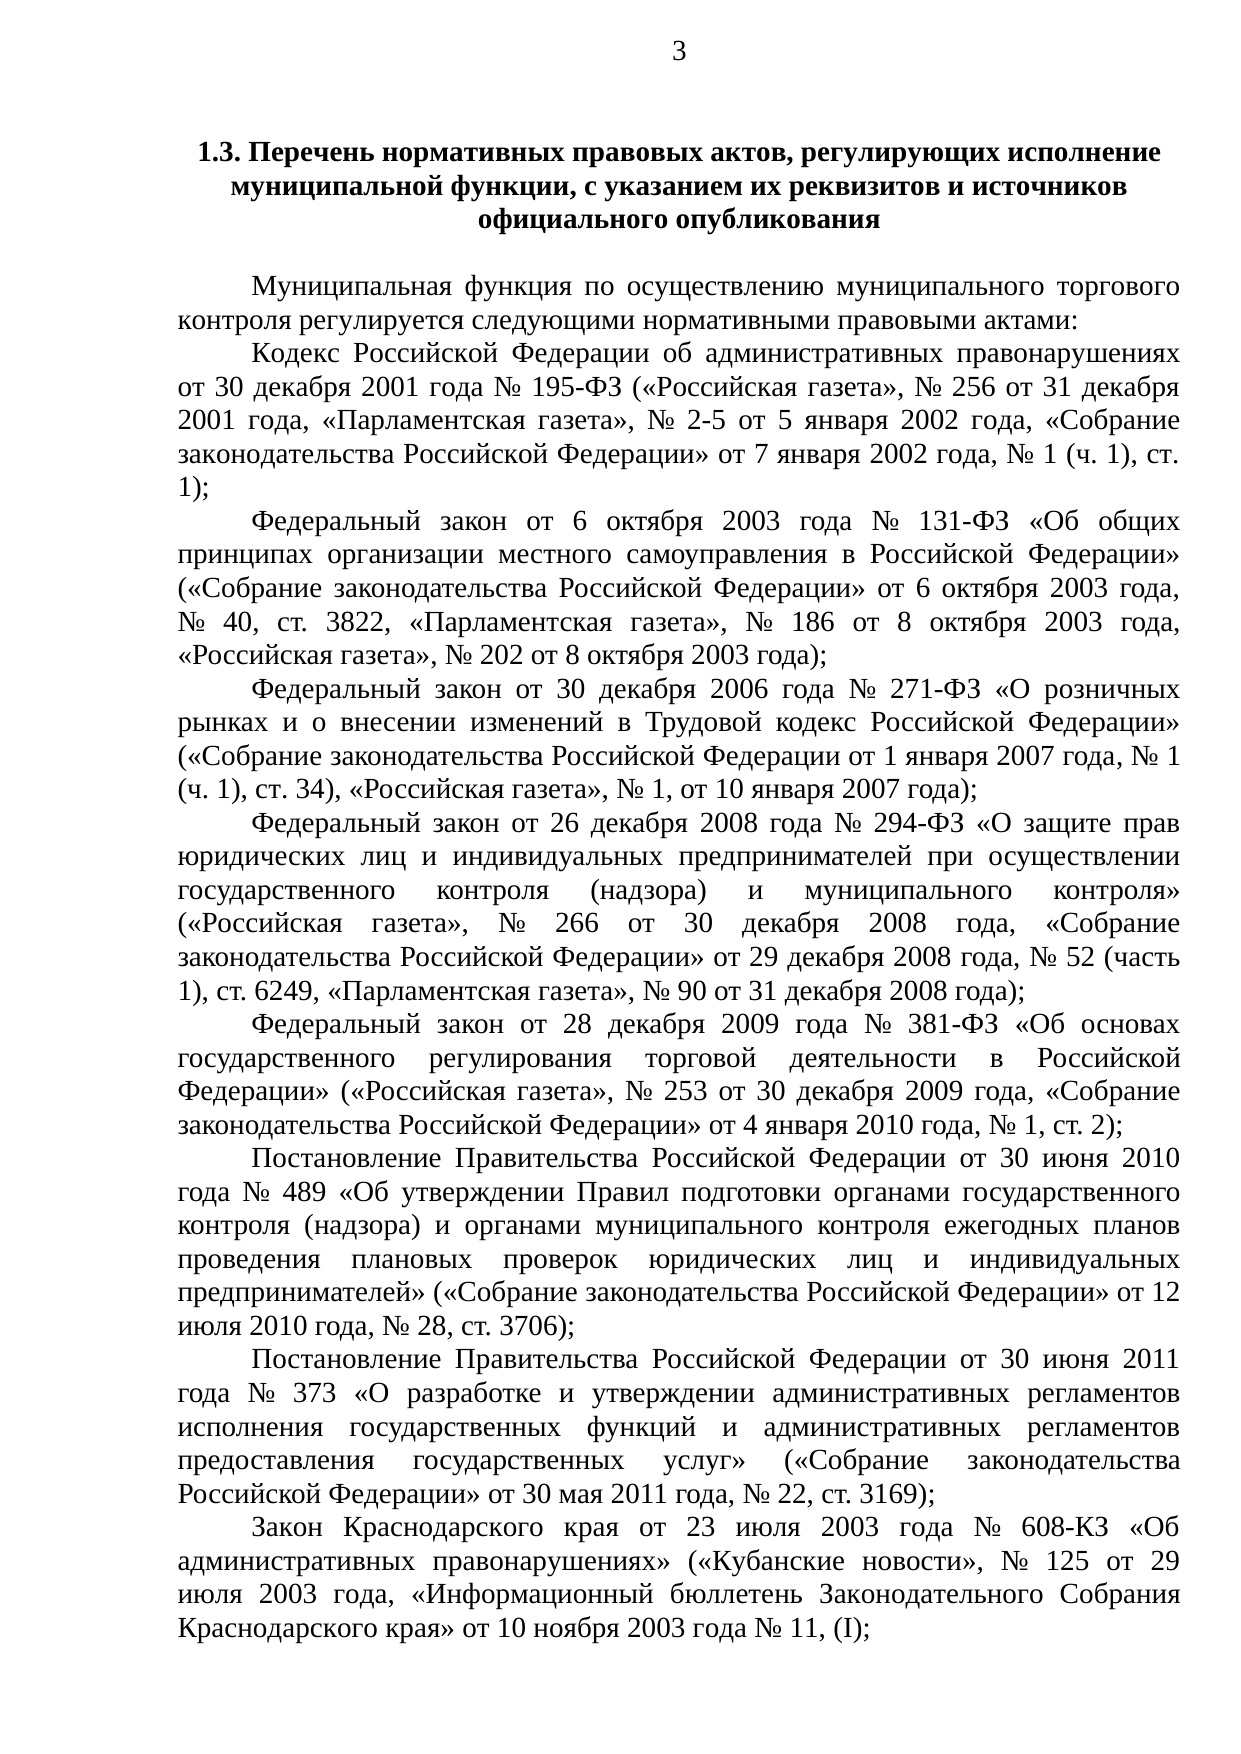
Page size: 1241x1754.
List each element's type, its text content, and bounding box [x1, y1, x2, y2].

text 1.3. Перечень нормативных правовых актов, регулирующих исполнение муниципальной функции, с указанием их реквизитов и источников официального опубликования [177, 134, 1181, 235]
text Муниципальная функция по осуществлению муниципального торгового контроля регулируется следующими нормативными правовыми актами: [177, 268, 1181, 335]
text Федеральный закон от 30 декабря 2006 года № 271-ФЗ «О розничных рынках и о внесении изменений в Трудовой кодекс Российской Федерации» («Собрание законодательства Российской Федерации от 1 января 2007 года, № 1 (ч. 1), ст. 34), «Российская газета», № 1, от 10 января 2007 года); [177, 671, 1181, 805]
text Федеральный закон от 6 октября 2003 года № 131-ФЗ «Об общих принципах организации местного самоуправления в Российской Федерации» («Собрание законодательства Российской Федерации» от 6 октября 2003 года, № 40, ст. 3822, «Парламентская газета», № 186 от 8 октября 2003 года, «Российская газета», № 202 от 8 октября 2003 года); [177, 503, 1181, 671]
text Федеральный закон от 26 декабря 2008 года № 294-ФЗ «О защите прав юридических лиц и индивидуальных предпринимателей при осуществлении государственного контроля (надзора) и муниципального контроля» («Российская газета», № 266 от 30 декабря 2008 года, «Собрание законодательства Российской Федерации» от 29 декабря 2008 года, № 52 (часть 1), ст. 6249, «Парламентская газета», № 90 от 31 декабря 2008 года); [177, 805, 1181, 1006]
text Кодекс Российской Федерации об административных правонарушениях от 30 декабря 2001 года № 195-ФЗ («Российская газета», № 256 от 31 декабря 2001 года, «Парламентская газета», № 2-5 от 5 января 2002 года, «Собрание законодательства Российской Федерации» от 7 января 2002 года, № 1 (ч. 1), ст. 1); [177, 335, 1181, 503]
text Федеральный закон от 28 декабря 2009 года № 381-ФЗ «Об основах государственного регулирования торговой деятельности в Российской Федерации» («Российская газета», № 253 от 30 декабря 2009 года, «Собрание законодательства Российской Федерации» от 4 января 2010 года, № 1, ст. 2); [177, 1006, 1181, 1140]
text Постановление Правительства Российской Федерации от 30 июня 2011 года № 373 «О разработке и утверждении административных регламентов исполнения государственных функций и административных регламентов предоставления государственных услуг» («Собрание законодательства Российской Федерации» от 30 мая 2011 года, № 22, ст. 3169); [177, 1342, 1181, 1509]
text Постановление Правительства Российской Федерации от 30 июня 2010 года № 489 «Об утверждении Правил подготовки органами государственного контроля (надзора) и органами муниципального контроля ежегодных планов проведения плановых проверок юридических лиц и индивидуальных предпринимателей» («Собрание законодательства Российской Федерации» от 12 июля 2010 года, № 28, ст. 3706); [177, 1140, 1181, 1342]
text Закон Краснодарского края от 23 июля 2003 года № 608-КЗ «Об административных правонарушениях» («Кубанские новости», № 125 от 29 июля 2003 года, «Информационный бюллетень Законодательного Собрания Краснодарского края» от 10 ноября 2003 года № 11, (I); [177, 1509, 1181, 1643]
